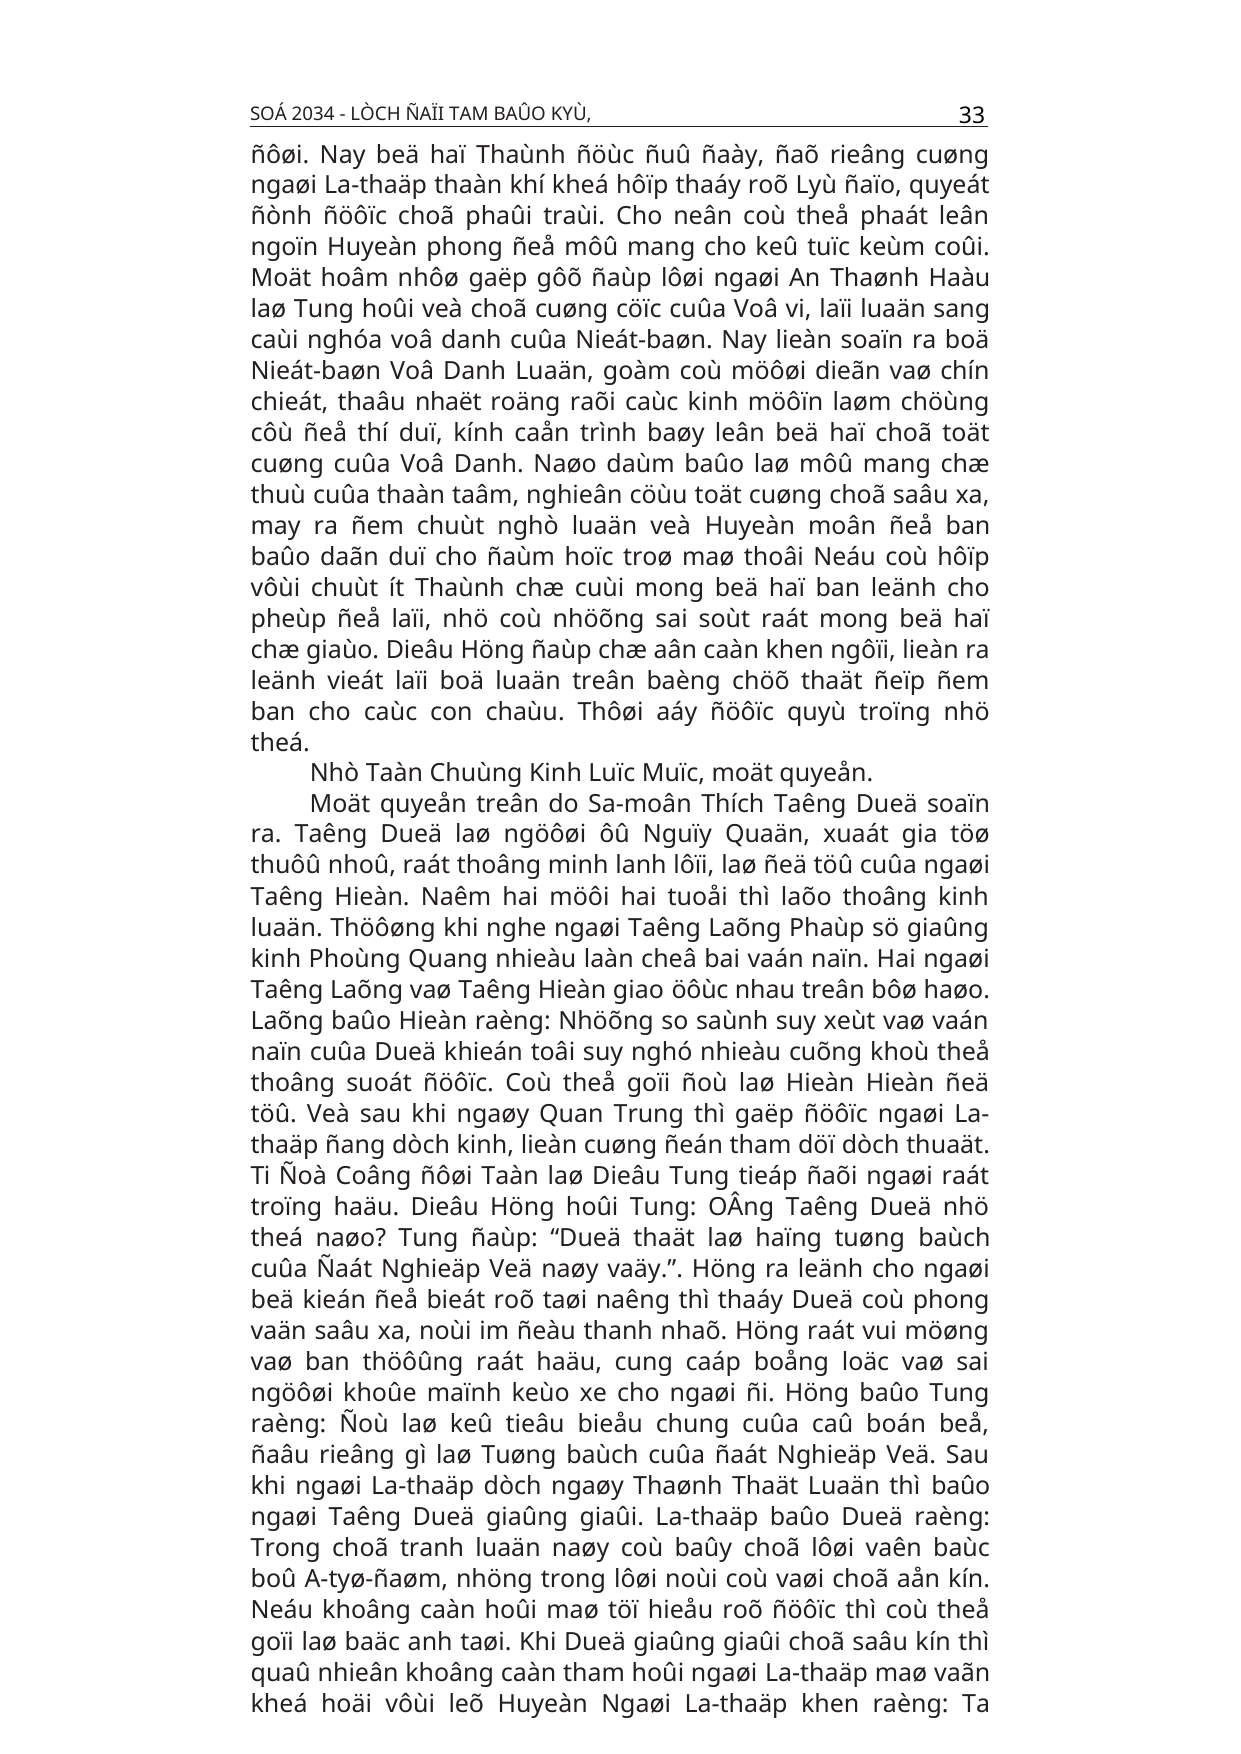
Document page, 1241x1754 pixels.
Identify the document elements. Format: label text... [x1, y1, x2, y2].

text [250, 788, 990, 1719]
text Nhò Taàn Chuùng Kinh Luïc Muïc, moät quyeån. [309, 759, 1092, 787]
text ñôøi. Nay beä haï Thaùnh ñöùc ñuû ñaày, ñaõ rieâng cuøng ngaøi La-thaäp thaàn khí kheá hôïp thaáy roõ Lyù ñaïo, quyeát ñònh ñöôïc choã phaûi traùi. Cho neân coù theå phaát leân ngoïn Huyeàn phong ñeå môû mang cho keû tuïc keùm coûi. Moät hoâm nhôø gaëp gôõ ñaùp lôøi ngaøi An Thaønh Haàu laø Tung hoûi veà choã cuøng cöïc cuûa Voâ vi, laïi luaän sang caùi nghóa voâ danh cuûa Nieát-baøn. Nay lieàn soaïn ra boä Nieát-baøn Voâ Danh Luaän, goàm coù möôøi dieãn vaø chín chieát, thaâu nhaët roäng raõi caùc kinh möôïn laøm chöùng côù ñeå thí duï, kính caån trình baøy leân beä haï choã toät cuøng cuûa Voâ Danh. Naøo daùm baûo laø môû mang chæ thuù cuûa thaàn taâm, nghieân cöùu toät cuøng choã saâu xa, may ra ñem chuùt nghò luaän veà Huyeàn moân ñeå ban baûo daãn duï cho ñaùm hoïc troø maø thoâi Neáu coù hôïp vôùi chuùt ít Thaùnh chæ cuùi mong beä haï ban leänh cho pheùp ñeå laïi, nhö coù nhöõng sai soùt raát mong beä haï chæ giaùo. Dieâu Höng ñaùp chæ aân caàn khen ngôïi, lieàn ra leänh vieát laïi boä luaän treân baèng chöõ thaät ñeïp ñem ban cho caùc con chaùu. Thôøi aáy ñöôïc quyù troïng nhö theá. [250, 138, 990, 759]
